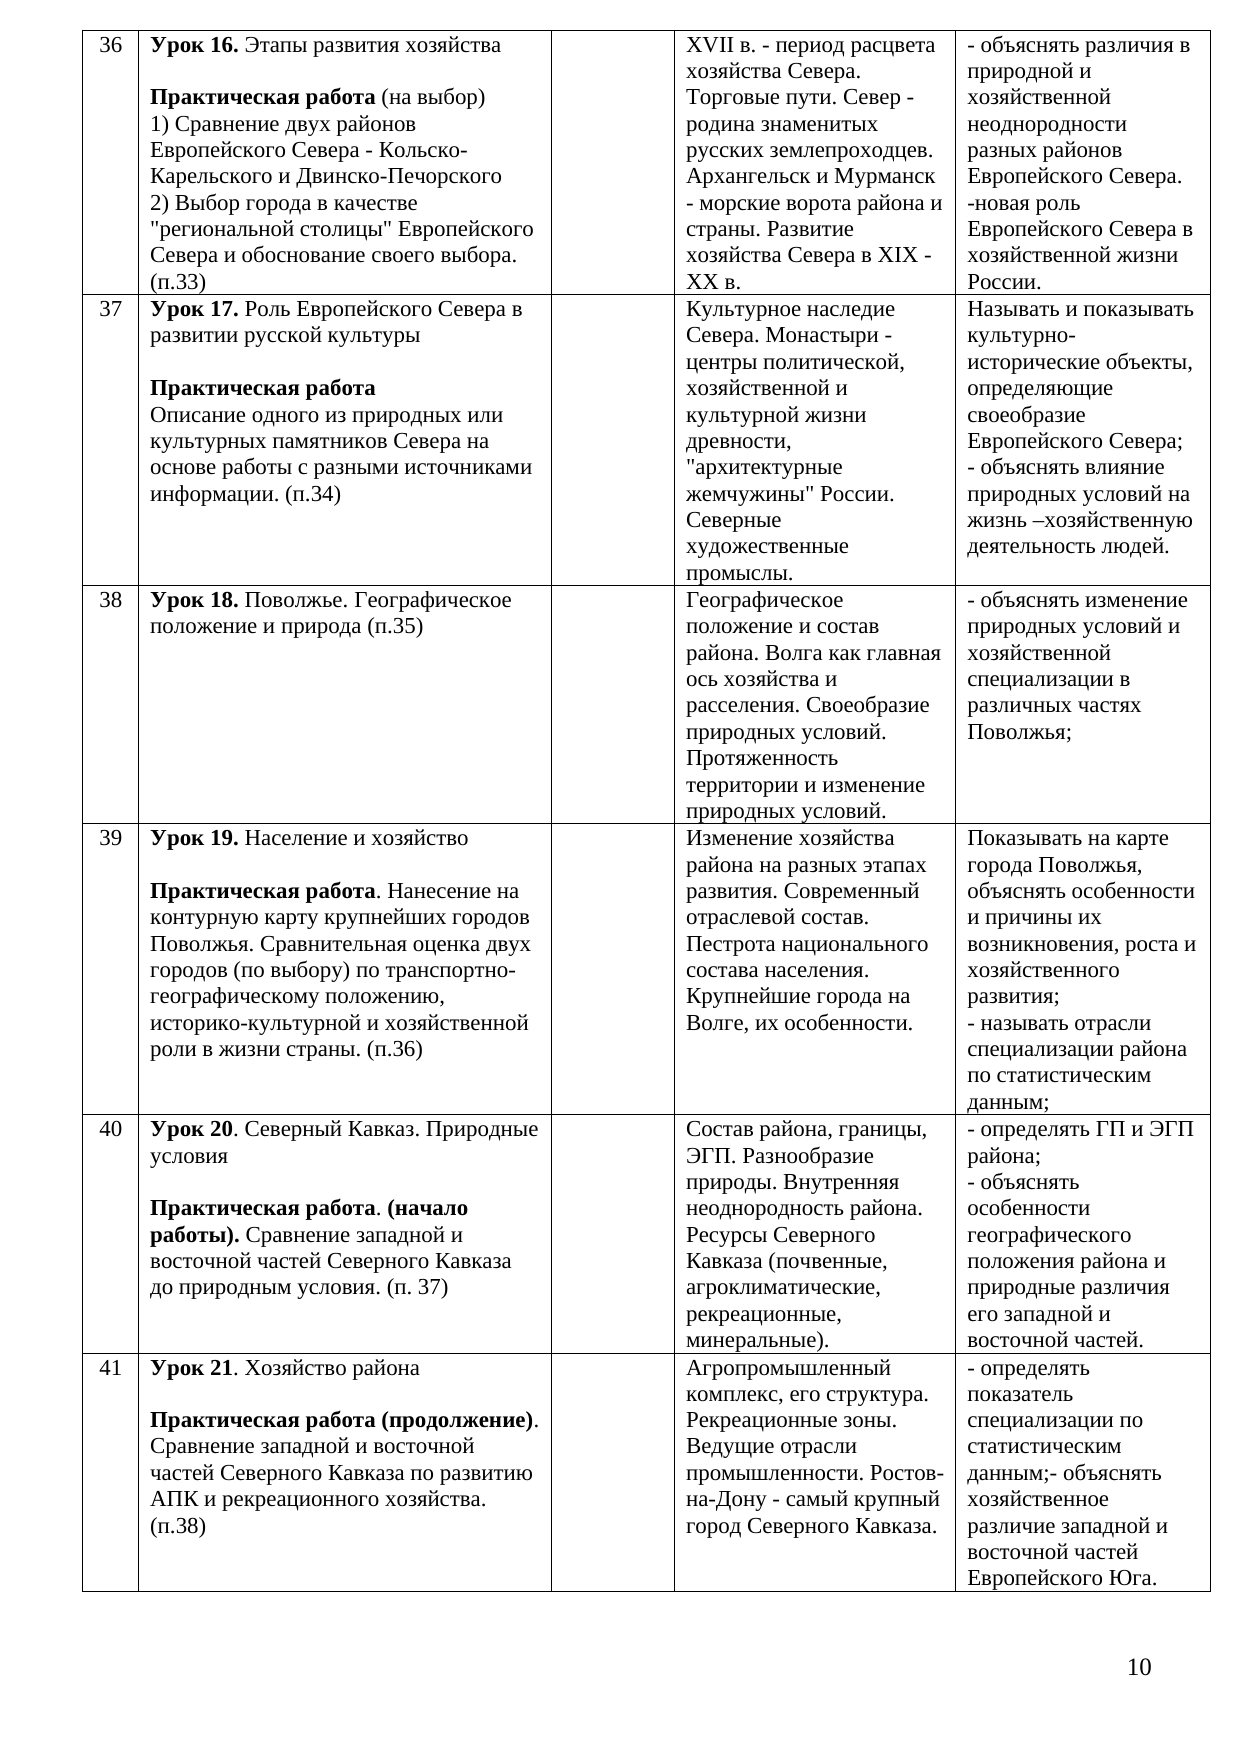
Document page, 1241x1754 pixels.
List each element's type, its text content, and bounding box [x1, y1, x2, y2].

table_cell [552, 586, 674, 823]
table_cell 37 [83, 295, 138, 585]
table_cell 41 [83, 1354, 138, 1591]
table_cell XVII в. - период расцвета хозяйства Севера. Торговые пути. Север - родина знаменитых русских землепроходцев. Архангельск и Мурманск - морские ворота района и страны. Развитие хозяйства Севера в XIX - XX в. [675, 31, 955, 294]
table_cell [552, 295, 674, 585]
table_cell Культурное наследие Севера. Монастыри - центры политической, хозяйственной и культурной жизни древности, "архитектурные жемчужины" России. Северные художественные промыслы. [675, 295, 955, 585]
table_cell - объяснять различия в природной и хозяйственной неоднородности разных районов Европейского Севера. -новая роль Европейского Севера в хозяйственной жизни России. [956, 31, 1210, 294]
table_cell 36 [83, 31, 138, 294]
table_cell Урок 19. Население и хозяйство Практическая работа. Нанесение на контурную карту крупнейших городов Поволжья. Сравнительная оценка двух городов (по выбору) по транспортно-географическому положению, историко-культурной и хозяйственной роли в жизни страны. (п.36) [139, 824, 551, 1114]
table_cell 40 [83, 1115, 138, 1352]
table_cell Географическое положение и состав района. Волга как главная ось хозяйства и расселения. Своеобразие природных условий. Протяженность территории и изменение природных условий. [675, 586, 955, 823]
table_cell [552, 824, 674, 1114]
table_cell Урок 17. Роль Европейского Севера в развитии русской культуры Практическая работа Описание одного из природных или культурных памятников Севера на основе работы с разными источниками информации. (п.34) [139, 295, 551, 585]
table_cell Урок 20. Северный Кавказ. Природные условия Практическая работа. (начало работы). Сравнение западной и восточной частей Северного Кавказа до природным условия. (п. 37) [139, 1115, 551, 1352]
table_cell Показывать на карте города Поволжья, объяснять особенности и причины их возникновения, роста и хозяйственного развития; - называть отрасли специализации района по статистическим данным; [956, 824, 1210, 1114]
table_cell - объяснять изменение природных условий и хозяйственной специализации в различных частях Поволжья; [956, 586, 1210, 823]
table_cell Агропромышленный комплекс, его структура. Рекреационные зоны. Ведущие отрасли промышленности. Ростов-на-Дону - самый крупный город Северного Кавказа. [675, 1354, 955, 1591]
table_cell Урок 16. Этапы развития хозяйства Практическая работа (на выбор) 1) Сравнение двух районов Европейского Севера - Кольско-Карельского и Двинско-Печорского 2) Выбор города в качестве "региональной столицы" Европейского Севера и обоснование своего выбора. (п.33) [139, 31, 551, 294]
table_cell Называть и показывать культурно-исторические объекты, определяющие своеобразие Европейского Севера; - объяснять влияние природных условий на жизнь –хозяйственную деятельность людей. [956, 295, 1210, 585]
table_cell - определять ГП и ЭГП района; - объяснять особенности географического положения района и природные различия его западной и восточной частей. [956, 1115, 1210, 1352]
table_cell - определять показатель специализации по статистическим данным;- объяснять хозяйственное различие западной и восточной частей Европейского Юга. [956, 1354, 1210, 1591]
table_cell Изменение хозяйства района на разных этапах развития. Современный отраслевой состав. Пестрота национального состава населения. Крупнейшие города на Волге, их особенности. [675, 824, 955, 1114]
table_cell Состав района, границы, ЭГП. Разнообразие природы. Внутренняя неоднородность района. Ресурсы Северного Кавказа (почвенные, агроклиматические, рекреационные, минеральные). [675, 1115, 955, 1352]
table_cell 39 [83, 824, 138, 1114]
table_cell [552, 1354, 674, 1591]
table_cell Урок 21. Хозяйство района Практическая работа (продолжение). Сравнение западной и восточной частей Северного Кавказа по развитию АПК и рекреационного хозяйства. (п.38) [139, 1354, 551, 1591]
table_cell Урок 18. Поволжье. Географическое положение и природа (п.35) [139, 586, 551, 823]
table_cell [552, 1115, 674, 1352]
table_cell 38 [83, 586, 138, 823]
table_cell [552, 31, 674, 294]
